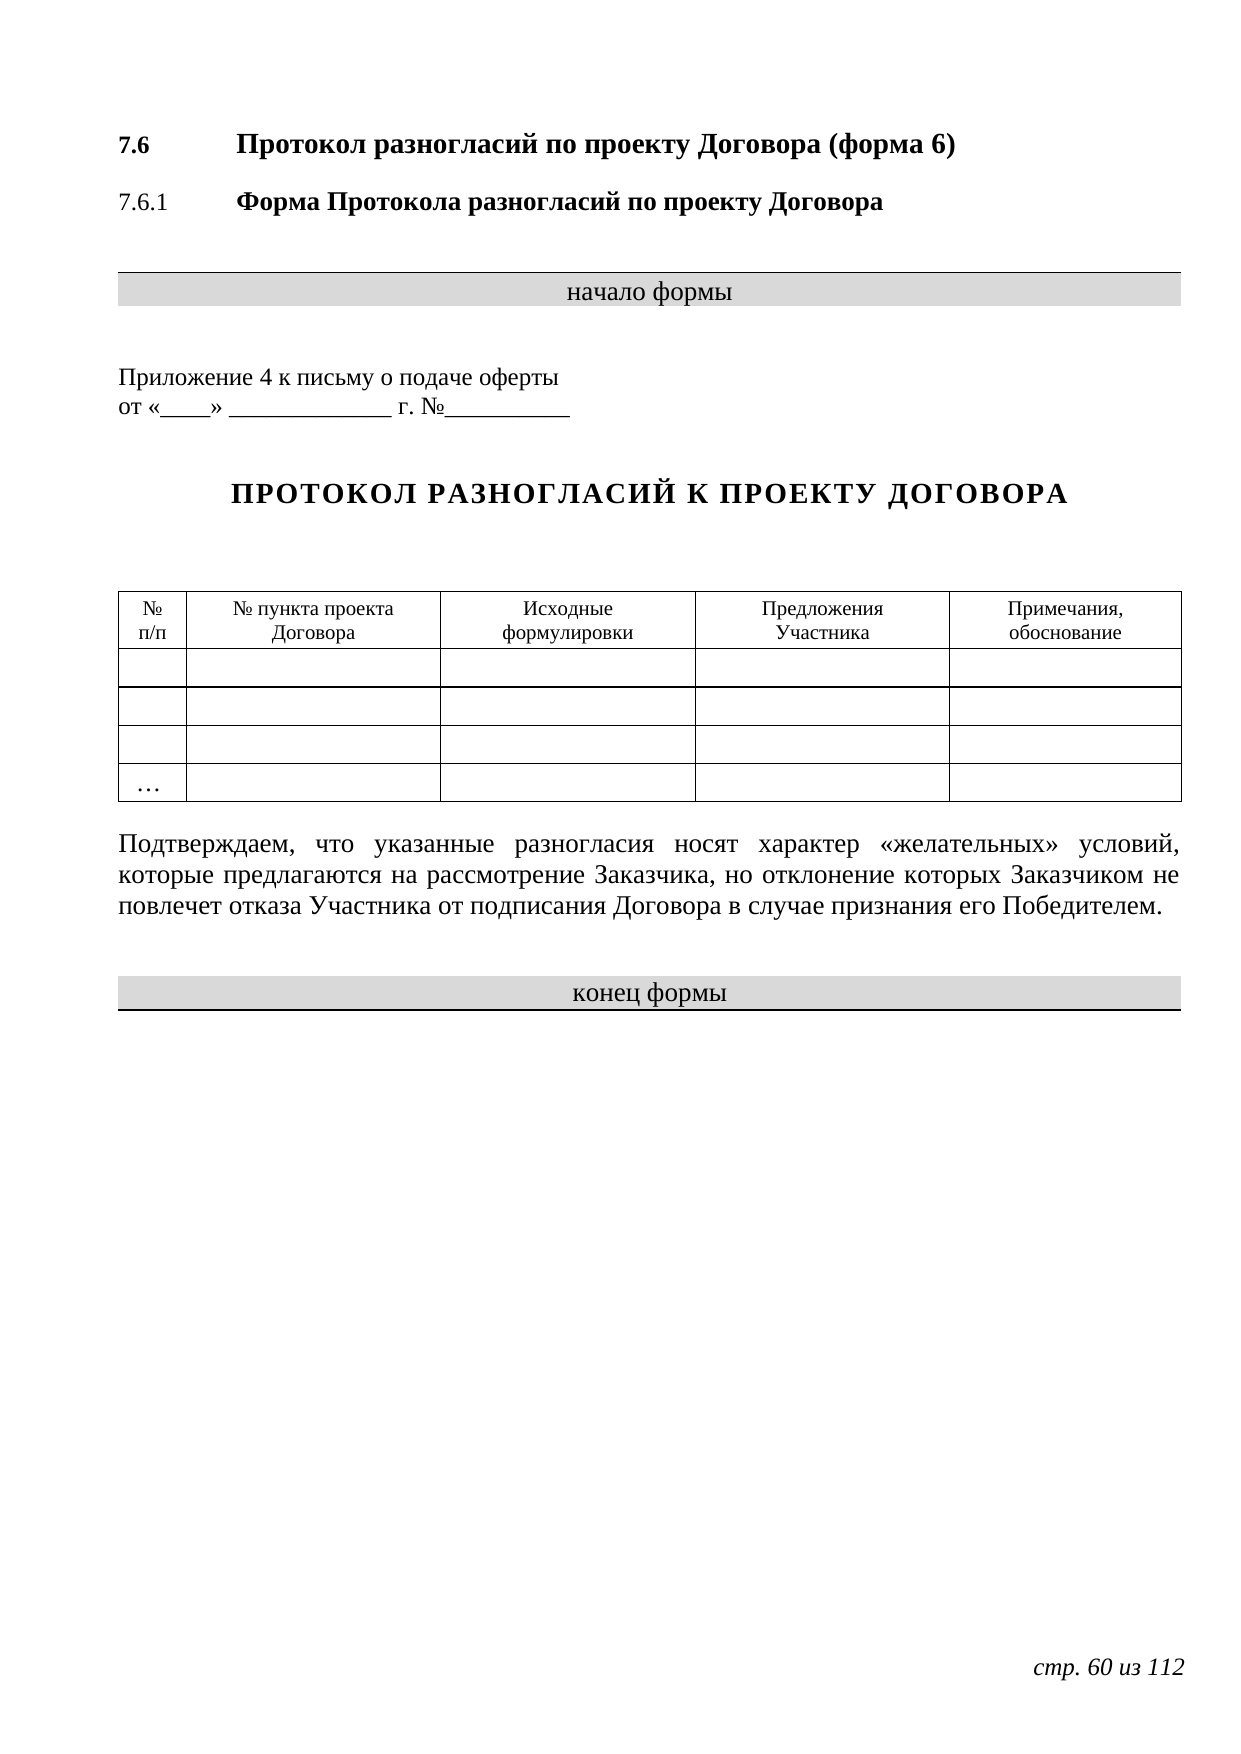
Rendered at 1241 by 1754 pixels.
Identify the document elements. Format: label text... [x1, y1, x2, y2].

table_cell [187, 688, 440, 724]
table_header Исходные формулировки [441, 592, 695, 648]
table_cell [696, 649, 949, 686]
table_cell [441, 649, 695, 686]
text Приложение 4 к письму о подаче оферты от «____» _____________ г. №__________ [118, 362, 1181, 420]
table_cell [441, 726, 695, 763]
table_cell [950, 764, 1181, 801]
table_cell [696, 688, 949, 724]
table_header № п/п [119, 592, 186, 648]
table_cell [119, 649, 186, 686]
table_header Примечания, обоснование [950, 592, 1181, 648]
table_cell [950, 649, 1181, 686]
table_cell … [119, 764, 186, 801]
subtitle Протокол разногласий по проекту Договора (форма 6) [118, 126, 1181, 160]
text Форма Протокола разногласий по проекту Договора [118, 185, 1181, 216]
text Подтверждаем, что указанные разногласия носят характер «желательных» условий, которые предлагаются на рассмотрение Заказчика, но отклонение которых Заказчиком не повлечет отказа Участника от подписания Договора в случае признания его Победителем. [118, 827, 1181, 920]
table_cell [119, 688, 186, 724]
table_cell [441, 764, 695, 801]
table_cell [119, 726, 186, 763]
table_header Предложения Участника [696, 592, 949, 648]
text Протокол разногласий к проекту Договора [118, 476, 1181, 509]
table_cell [696, 726, 949, 763]
text начало формы [118, 273, 1181, 306]
table_cell [696, 764, 949, 801]
table_cell [187, 649, 440, 686]
table_cell [441, 688, 695, 724]
table_cell [950, 688, 1181, 724]
table_cell [187, 764, 440, 801]
text конец формы [118, 976, 1181, 1009]
table_cell [187, 726, 440, 763]
table_header № пункта проекта Договора [187, 592, 440, 648]
table_cell [950, 726, 1181, 763]
